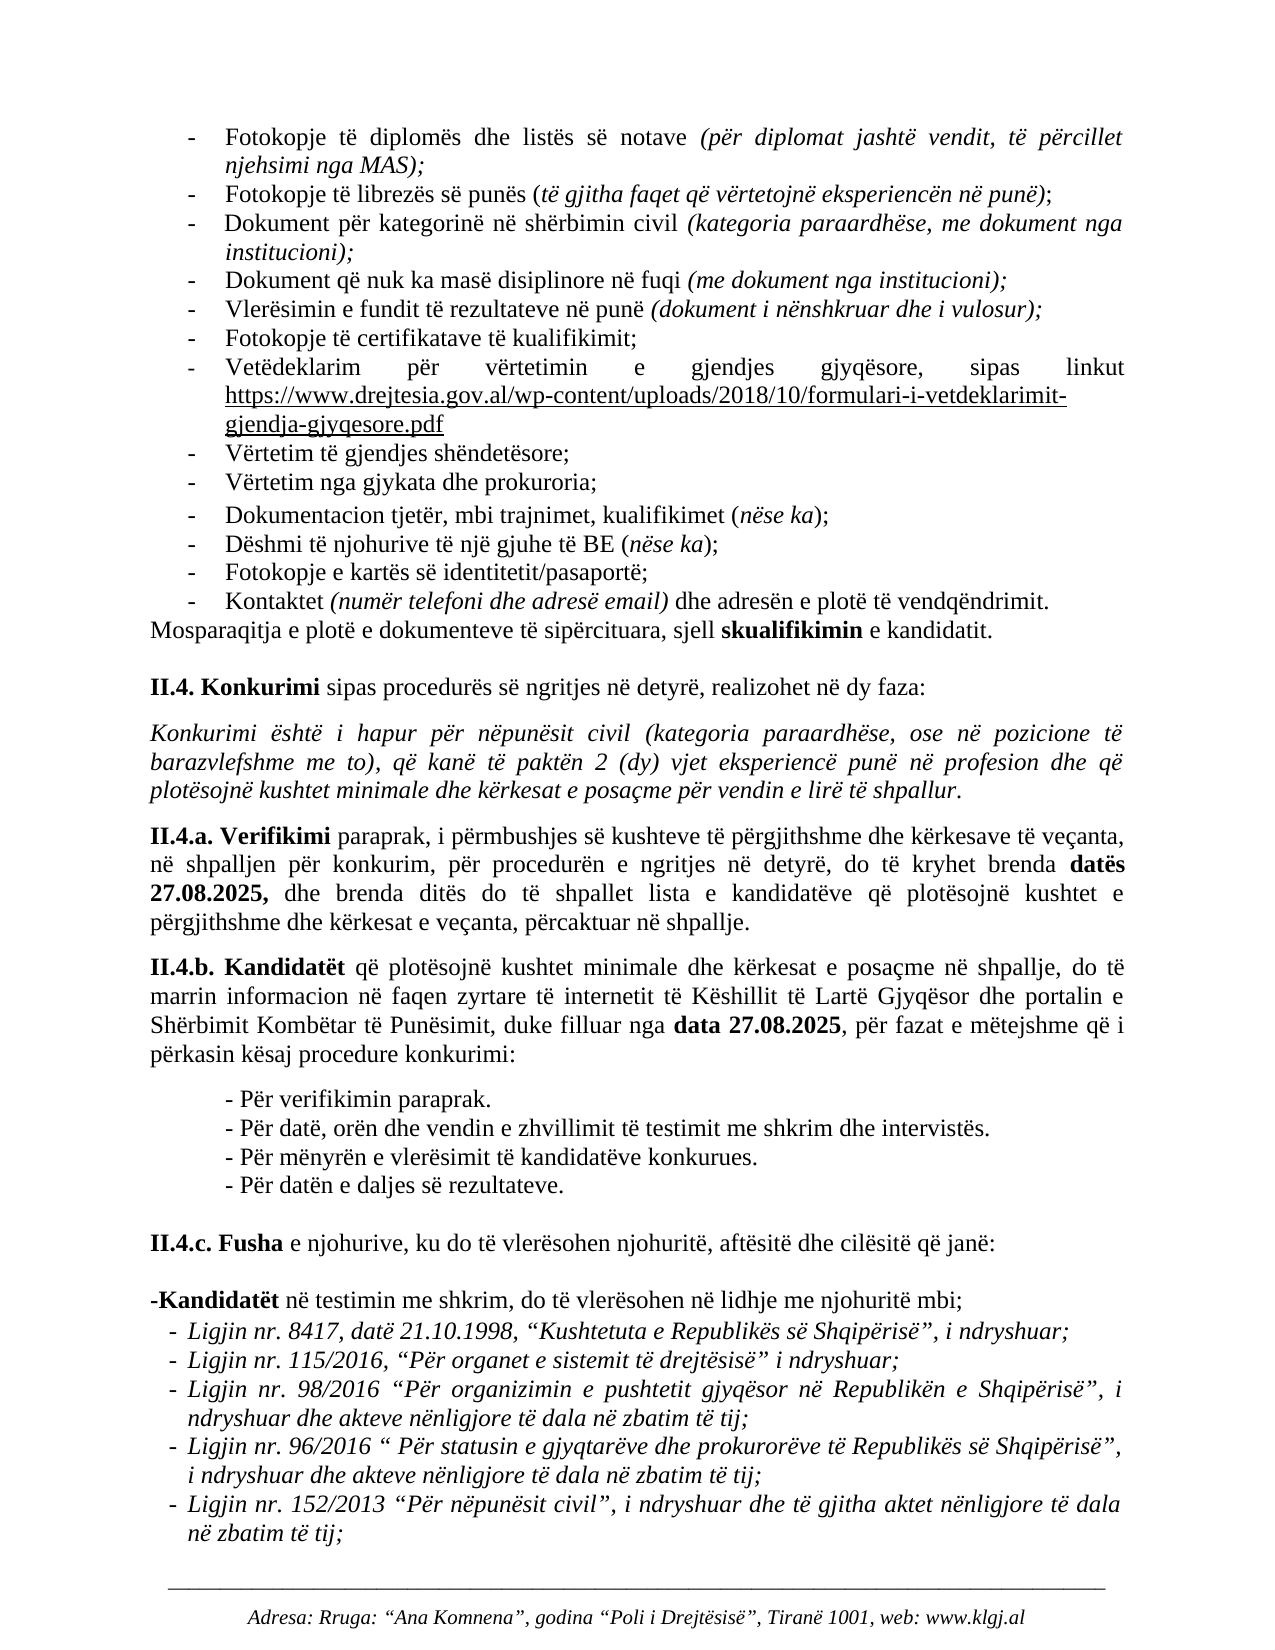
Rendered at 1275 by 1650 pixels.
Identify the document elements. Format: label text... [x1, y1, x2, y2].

list Kontaktet (numër telefoni dhe adresë email) dhe adresën e plotë të vendqëndrimit. [187, 586, 1125, 615]
text -Kandidatët në testimin me shkrim, do të vlerësohen në lidhje me njohuritë mbi; [150, 1285, 1125, 1314]
list Dokument për kategorinë në shërbimin civil (kategoria paraardhëse, me dokument nga institucioni); [187, 208, 1125, 266]
list Fotokopje të librezës së punës (të gjitha faqet që vërtetojnë eksperiencën në punë); [187, 179, 1125, 208]
list Vërtetim nga gjykata dhe prokuroria; [187, 467, 1125, 496]
list Dëshmi të njohurive të një gjuhe të BE (nëse ka); [187, 529, 1125, 557]
list Vetëdeklarim për vërtetimin e gjendjes gjyqësore, sipas linkut https://www.drejtesia.gov.al/wp-content/uploads/2018/10/formulari-i-vetdeklarimit-gjendja-gjyqesore.pdf [187, 352, 1125, 438]
list Ligjin nr. 98/2016 “Për organizimin e pushtetit gjyqësor në Republikën e Shqipërisë”, i ndryshuar dhe akteve nënligjore të dala në zbatim të tij; [169, 1374, 1125, 1431]
text II.4.c. Fusha e njohurive, ku do të vlerësohen njohuritë, aftësitë dhe cilësitë që janë: [150, 1228, 1125, 1257]
list Vërtetim të gjendjes shëndetësore; [187, 438, 1125, 467]
text II.4.a. Verifikimi paraprak, i përmbushjes së kushteve të përgjithshme dhe kërkesave të veçanta, në shpalljen për konkurim, për procedurën e ngritjes në detyrë, do të kryhet brenda datës 27.08.2025, dhe brenda ditës do të shpallet lista e kandidatëve që plotësojnë kushtet e përgjithshme dhe kërkesat e veçanta, përcaktuar në shpallje. [150, 821, 1125, 936]
list Dokumentacion tjetër, mbi trajnimet, kualifikimet (nëse ka); [187, 500, 1125, 529]
list Vlerësimin e fundit të rezultateve në punë (dokument i nënshkruar dhe i vulosur); [187, 294, 1125, 323]
text - Për verifikimin paraprak. [187, 1084, 1125, 1113]
text - Për datë, orën dhe vendin e zhvillimit të testimit me shkrim dhe intervistës. [187, 1113, 1125, 1142]
text Mosparaqitja e plotë e dokumenteve të sipërcituara, sjell skualifikimin e kandidatit. [150, 615, 1125, 644]
list Fotokopje të diplomës dhe listës së notave (për diplomat jashtë vendit, të përcillet njehsimi nga MAS); [187, 122, 1125, 179]
text - Për mënyrën e vlerësimit të kandidatëve konkurues. [150, 1142, 1125, 1170]
list Dokument që nuk ka masë disiplinore në fuqi (me dokument nga institucioni); [187, 266, 1125, 294]
list Ligjin nr. 152/2013 “Për nëpunësit civil”, i ndryshuar dhe të gjitha aktet nënligjore të dala në zbatim të tij; [169, 1489, 1125, 1546]
text - Për datën e daljes së rezultateve. [150, 1170, 1125, 1199]
list Fotokopje e kartës së identitetit/pasaportë; [187, 557, 1125, 586]
text II.4.b. Kandidatët që plotësojnë kushtet minimale dhe kërkesat e posaçme në shpallje, do të marrin informacion në faqen zyrtare të internetit të Këshillit të Lartë Gjyqësor dhe portalin e Shërbimit Kombëtar të Punësimit, duke filluar nga data 27.08.2025, për fazat e mëtejshme që i përkasin kësaj procedure konkurimi: [150, 952, 1125, 1067]
list Ligjin nr. 115/2016, “Për organet e sistemit të drejtësisë” i ndryshuar; [169, 1345, 1125, 1374]
list Ligjin nr. 96/2016 “ Për statusin e gjyqtarëve dhe prokurorëve të Republikës së Shqipërisë”, i ndryshuar dhe akteve nënligjore të dala në zbatim të tij; [169, 1431, 1125, 1489]
list Ligjin nr. 8417, datë 21.10.1998, “Kushtetuta e Republikës së Shqipërisë”, i ndryshuar; [169, 1316, 1125, 1345]
text Konkurimi është i hapur për nëpunësit civil (kategoria paraardhëse, ose në pozicione të barazvlefshme me to), që kanë të paktën 2 (dy) vjet eksperiencë punë në profesion dhe që plotësojnë kushtet minimale dhe kërkesat e posaçme për vendin e lirë të shpallur. [150, 718, 1125, 804]
list Fotokopje të certifikatave të kualifikimit; [187, 323, 1125, 352]
text II.4. Konkurimi sipas procedurës së ngritjes në detyrë, realizohet në dy faza: [150, 672, 1125, 701]
